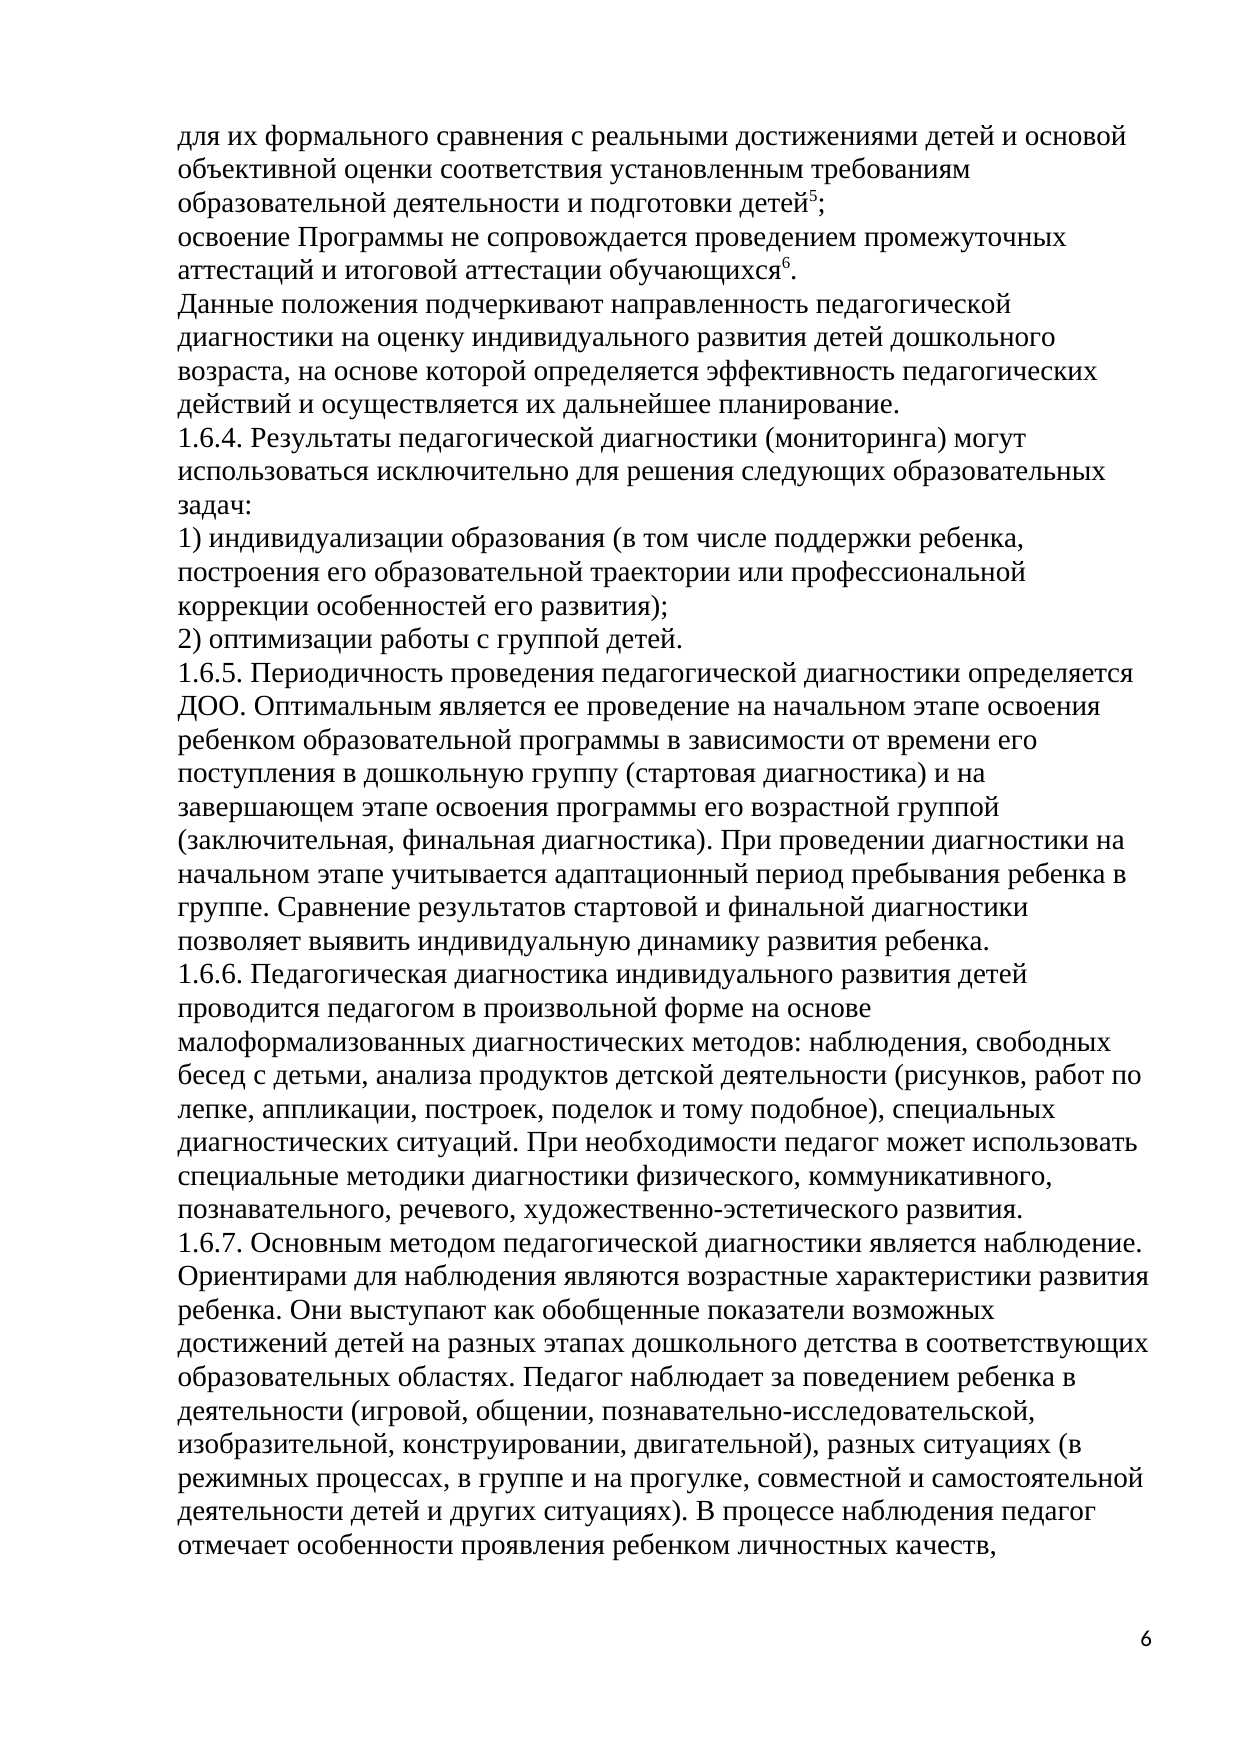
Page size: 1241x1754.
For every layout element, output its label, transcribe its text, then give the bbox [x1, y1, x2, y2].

text 2) оптимизации работы с группой детей. [177, 621, 1152, 655]
text 1.6.5. Периодичность проведения педагогической диагностики определяется ДОО. Оптимальным является ее проведение на начальном этапе освоения ребенком образовательной программы в зависимости от времени его поступления в дошкольную группу (стартовая диагностика) и на завершающем этапе освоения программы его возрастной группой (заключительная, финальная диагностика). При проведении диагностики на начальном этапе учитывается адаптационный период пребывания ребенка в группе. Сравнение результатов стартовой и финальной диагностики позволяет выявить индивидуальную динамику развития ребенка. [177, 655, 1152, 957]
text 1.6.6. Педагогическая диагностика индивидуального развития детей проводится педагогом в произвольной форме на основе малоформализованных диагностических методов: наблюдения, свободных бесед с детьми, анализа продуктов детской деятельности (рисунков, работ по лепке, аппликации, построек, поделок и тому подобное), специальных диагностических ситуаций. При необходимости педагог может использовать специальные методики диагностики физического, коммуникативного, познавательного, речевого, художественно-эстетического развития. [177, 957, 1152, 1225]
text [177, 118, 1152, 219]
text освоение Программы не сопровождается проведением промежуточных аттестаций и итоговой аттестации обучающихся6. [177, 219, 1152, 286]
text 1.6.4. Результаты педагогической диагностики (мониторинга) могут использоваться исключительно для решения следующих образовательных задач: [177, 420, 1152, 521]
text Данные положения подчеркивают направленность педагогической диагностики на оценку индивидуального развития детей дошкольного возраста, на основе которой определяется эффективность педагогических действий и осуществляется их дальнейшее планирование. [177, 286, 1152, 420]
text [177, 1225, 1152, 1560]
text 1) индивидуализации образования (в том числе поддержки ребенка, построения его образовательной траектории или профессиональной коррекции особенностей его развития); [177, 521, 1152, 621]
